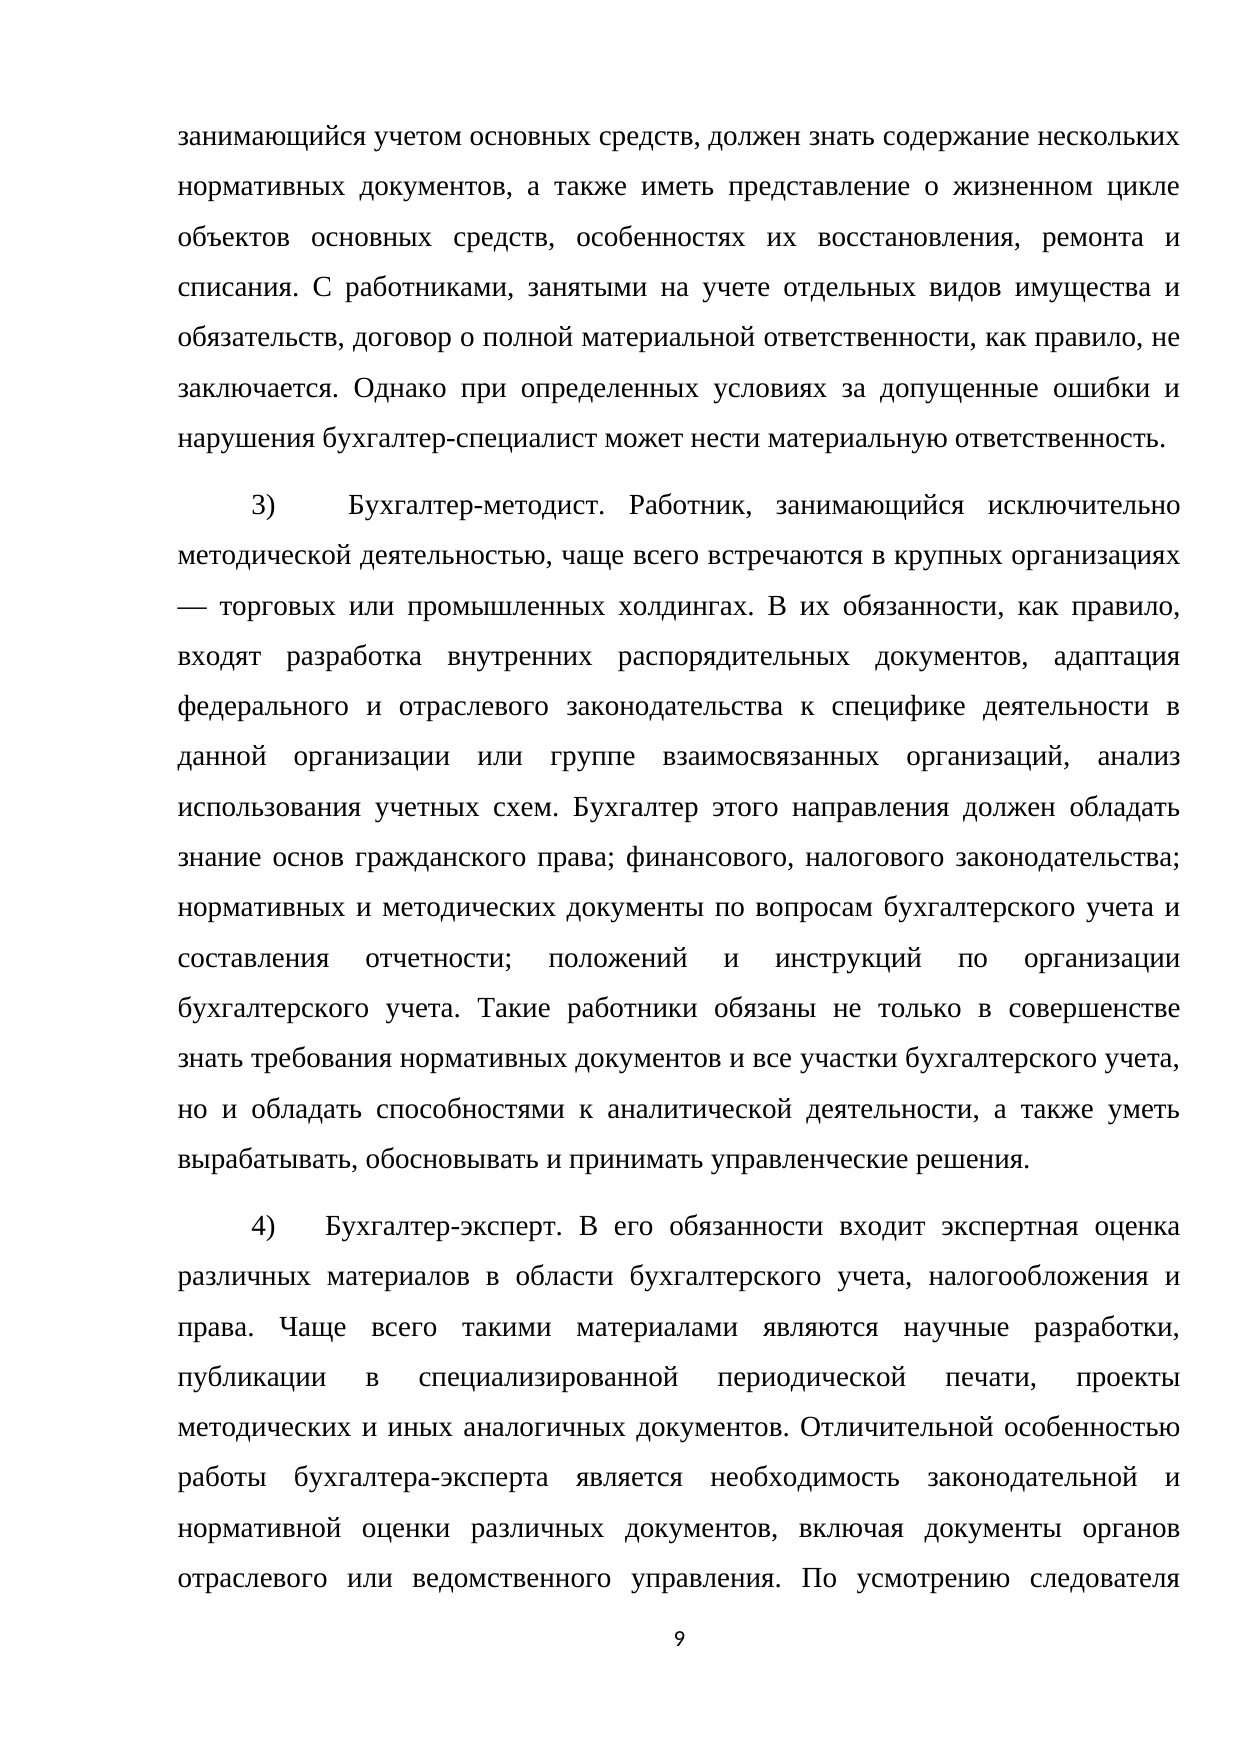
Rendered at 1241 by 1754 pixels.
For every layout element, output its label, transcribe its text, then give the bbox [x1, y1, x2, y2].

text 3) Бухгалтер-методист. Работник, занимающийся исключительно методической деятельностью, чаще всего встречаются в крупных организациях — торговых или промышленных холдингах. В их обязанности, как правило, входят разработка внутренних распорядительных документов, адаптация федерального и отраслевого законодательства к специфике деятельности в данной организации или группе взаимосвязанных организаций, анализ использования учетных схем. Бухгалтер этого направления должен обладать знание основ гражданского права; финансового, налогового законодательства; нормативных и методических документы по вопросам бухгалтерского учета и составления отчетности; положений и инструкций по организации бухгалтерского учета. Такие работники обязаны не только в совершенстве знать требования нормативных документов и все участки бухгалтерского учета, но и обладать способностями к аналитической деятельности, а также уметь вырабатывать, обосновывать и принимать управленческие решения. [177, 487, 1181, 1174]
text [177, 1208, 1181, 1594]
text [177, 118, 1181, 453]
